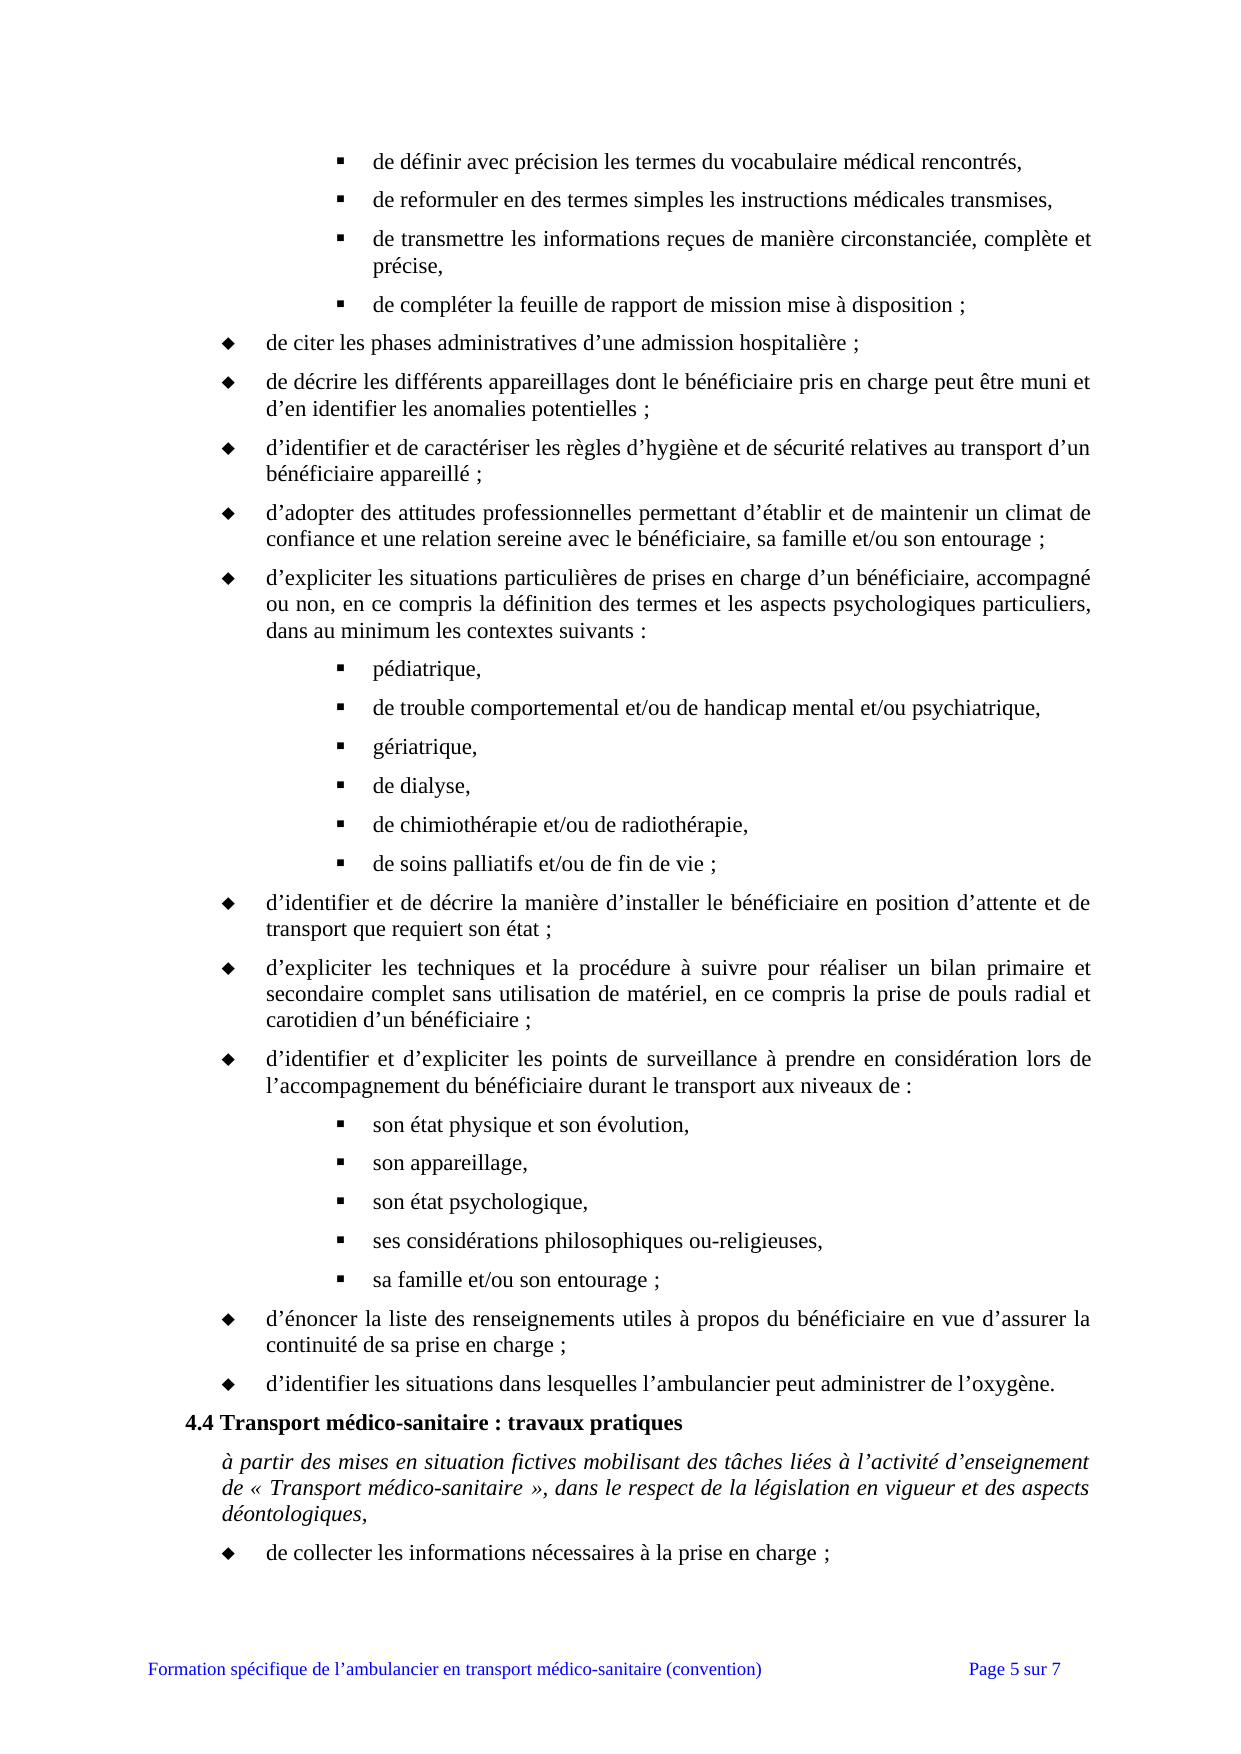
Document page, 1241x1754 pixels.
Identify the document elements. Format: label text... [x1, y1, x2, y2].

list d’identifier et de décrire la manière d’installer le bénéficiaire en position d’attente et de transport que requiert son état ; [222, 889, 1092, 941]
list d’expliciter les techniques et la procédure à suivre pour réaliser un bilan primaire et secondaire complet sans utilisation de matériel, en ce compris la prise de pouls radial et carotidien d’un bénéficiaire ; [222, 954, 1092, 1033]
list de transmettre les informations reçues de manière circonstanciée, complète et précise, [335, 225, 1092, 278]
list de soins palliatifs et/ou de fin de vie ; [335, 850, 1092, 876]
list de chimiothérapie et/ou de radiothérapie, [335, 811, 1092, 837]
list pédiatrique, [335, 656, 1092, 682]
list d’identifier et de caractériser les règles d’hygiène et de sécurité relatives au transport d’un bénéficiaire appareillé ; [222, 433, 1092, 486]
text à partir des mises en situation fictives mobilisant des tâches liées à l’activité d’enseignement de « Transport médico-sanitaire », dans le respect de la législation en vigueur et des aspects déontologiques, [222, 1448, 1092, 1527]
list de compléter la feuille de rapport de mission mise à disposition ; [335, 291, 1092, 317]
list de trouble comportemental et/ou de handicap mental et/ou psychiatrique, [335, 694, 1092, 721]
list ses considérations philosophiques ou-religieuses, [335, 1227, 1092, 1253]
list de définir avec précision les termes du vocabulaire médical rencontrés, [335, 148, 1092, 174]
list sa famille et/ou son entourage ; [335, 1266, 1092, 1292]
list d’adopter des attitudes professionnelles permettant d’établir et de maintenir un climat de confiance et une relation sereine avec le bénéficiaire, sa famille et/ou son entourage ; [222, 499, 1092, 551]
list de reformuler en des termes simples les instructions médicales transmises, [335, 187, 1092, 213]
list d’énoncer la liste des renseignements utiles à propos du bénéficiaire en vue d’assurer la continuité de sa prise en charge ; [222, 1305, 1092, 1358]
list son état physique et son évolution, [335, 1111, 1092, 1137]
list d’identifier et d’expliciter les points de surveillance à prendre en considération lors de l’accompagnement du bénéficiaire durant le transport aux niveaux de : [222, 1045, 1092, 1098]
list son appareillage, [335, 1149, 1092, 1176]
list d’expliciter les situations particulières de prises en charge d’un bénéficiaire, accompagné ou non, en ce compris la définition des termes et les aspects psychologiques particuliers, dans au minimum les contextes suivants : [222, 564, 1092, 643]
list de collecter les informations nécessaires à la prise en charge ; [222, 1539, 1092, 1566]
list de citer les phases administratives d’une admission hospitalière ; [222, 329, 1092, 356]
list d’identifier les situations dans lesquelles l’ambulancier peut administrer de l’oxygène. [222, 1370, 1092, 1396]
list son état psychologique, [335, 1188, 1092, 1215]
text 4.4 Transport médico-sanitaire : travaux pratiques [185, 1409, 1092, 1435]
list de dialyse, [335, 772, 1092, 798]
list gériatrique, [335, 733, 1092, 759]
list de décrire les différents appareillages dont le bénéficiaire pris en charge peut être muni et d’en identifier les anomalies potentielles ; [222, 368, 1092, 421]
